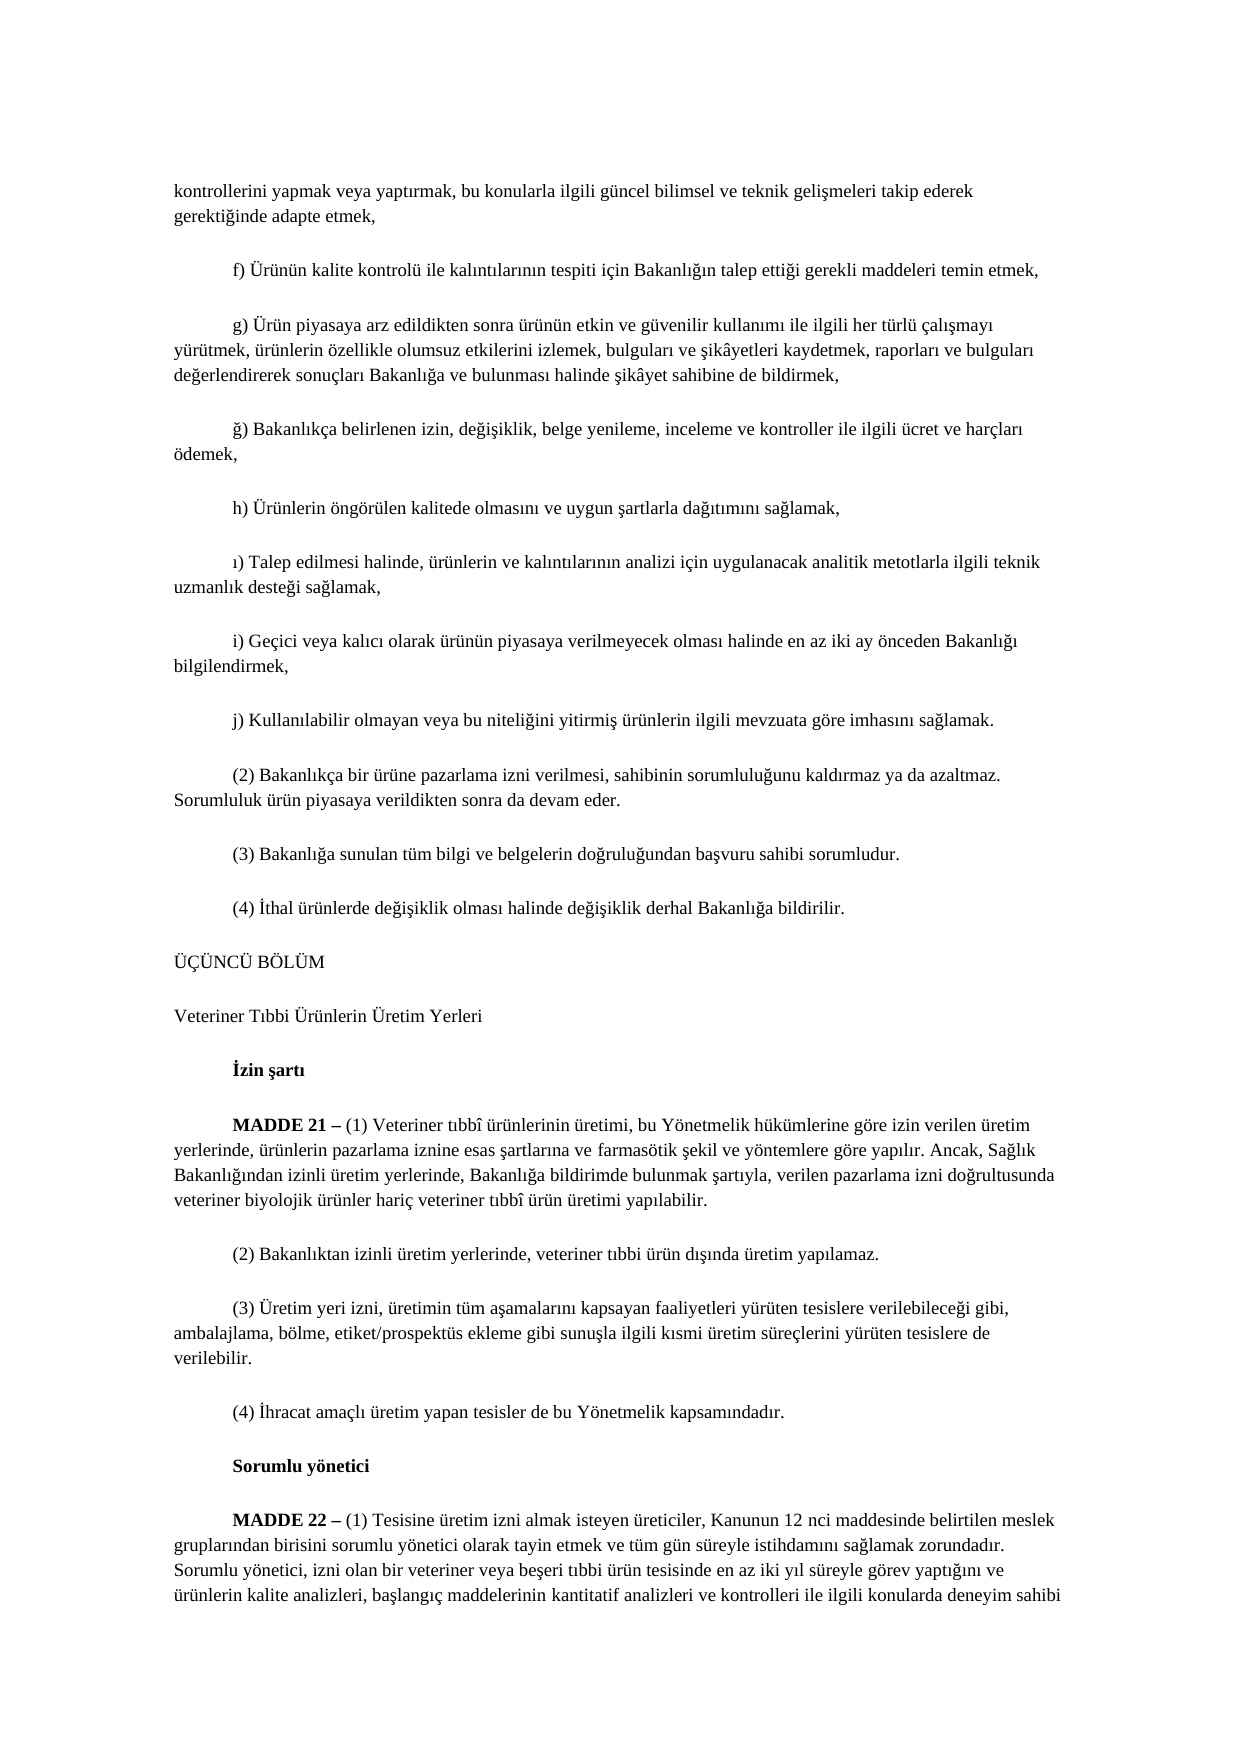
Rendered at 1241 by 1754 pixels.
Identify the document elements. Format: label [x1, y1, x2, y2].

table_header [146, 148, 1094, 1606]
